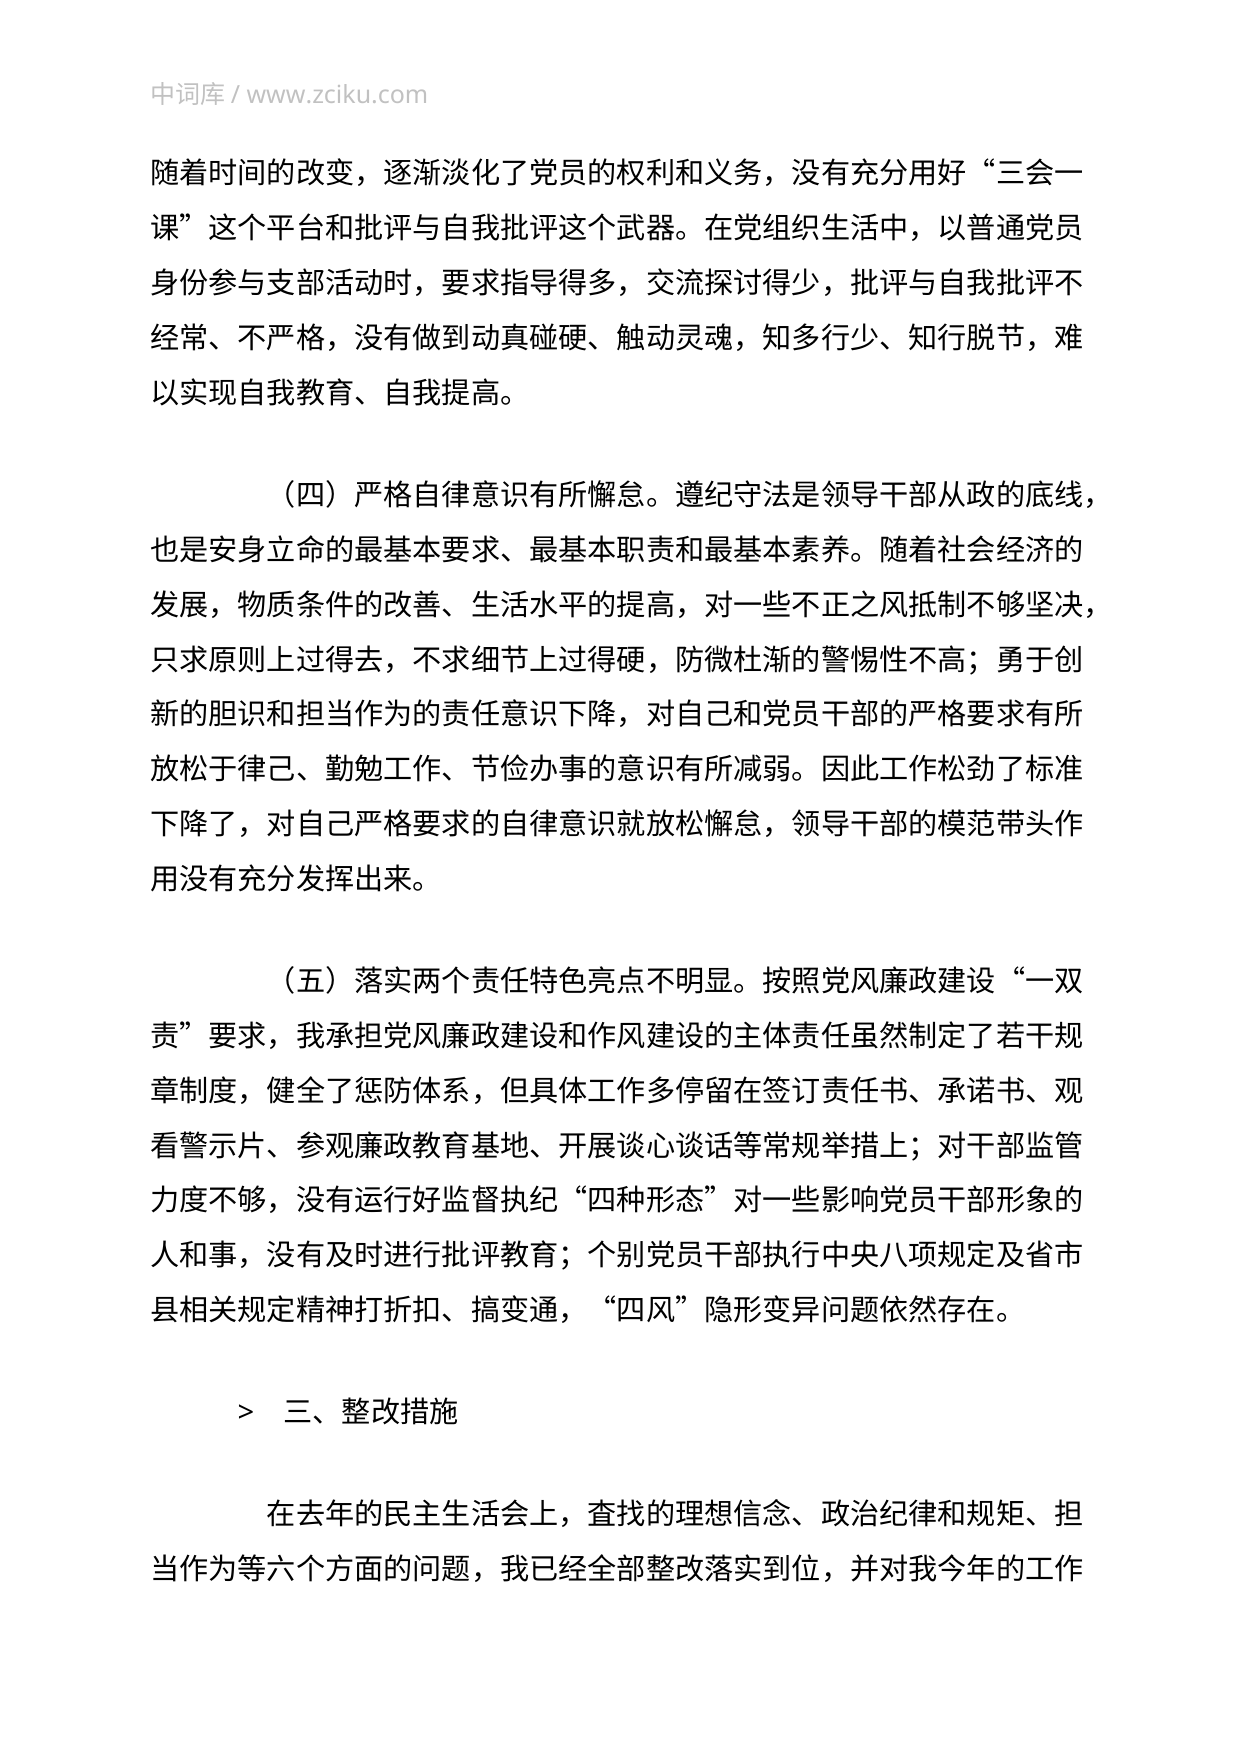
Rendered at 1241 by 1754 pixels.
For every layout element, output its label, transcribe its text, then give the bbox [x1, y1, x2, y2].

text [150, 1491, 1090, 1588]
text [150, 150, 1090, 412]
text （四）严格自律意识有所懈怠。遵纪守法是领导干部从政的底线，也是安身立命的最基本要求、最基本职责和最基本素养。随着社会经济的发展，物质条件的改善、生活水平的提高，对一些不正之风抵制不够坚决，只求原则上过得去，不求细节上过得硬，防微杜渐的警惕性不高；勇于创新的胆识和担当作为的责任意识下降，对自己和党员干部的严格要求有所放松于律己、勤勉工作、节俭办事的意识有所减弱。因此工作松劲了标准下降了，对自己严格要求的自律意识就放松懈怠，领导干部的模范带头作用没有充分发挥出来。 [150, 471, 1090, 898]
text （五）落实两个责任特色亮点不明显。按照党风廉政建设“一双责”要求，我承担党风廉政建设和作风建设的主体责任虽然制定了若干规章制度，健全了惩防体系，但具体工作多停留在签订责任书、承诺书、观看警示片、参观廉政教育基地、开展谈心谈话等常规举措上；对干部监管力度不够，没有运行好监督执纪“四种形态”对一些影响党员干部形象的人和事，没有及时进行批评教育；个别党员干部执行中央八项规定及省市县相关规定精神打折扣、搞变通，“四风”隐形变异问题依然存在。 [150, 957, 1090, 1329]
text > 三、整改措施 [150, 1388, 1090, 1431]
